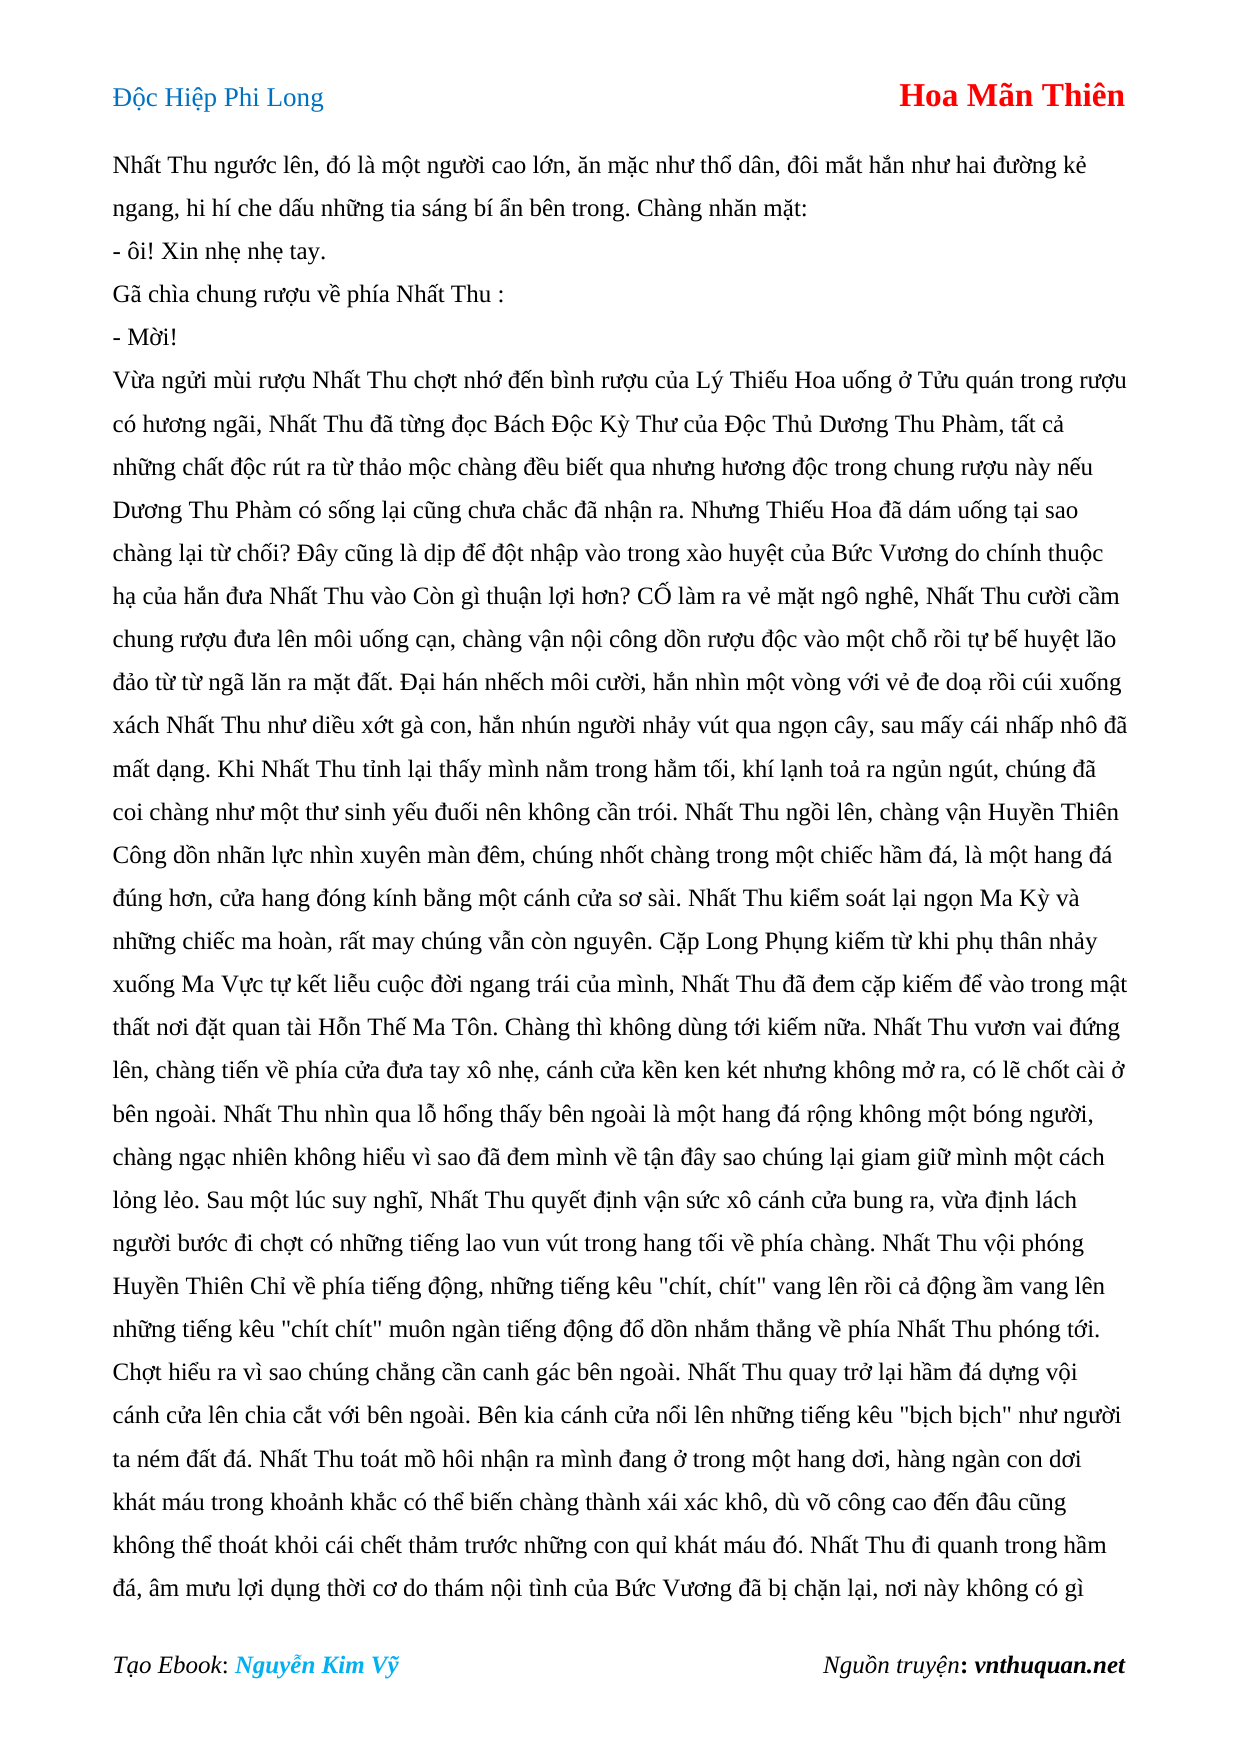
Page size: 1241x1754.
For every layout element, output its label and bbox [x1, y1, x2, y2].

text [112, 150, 1128, 1602]
